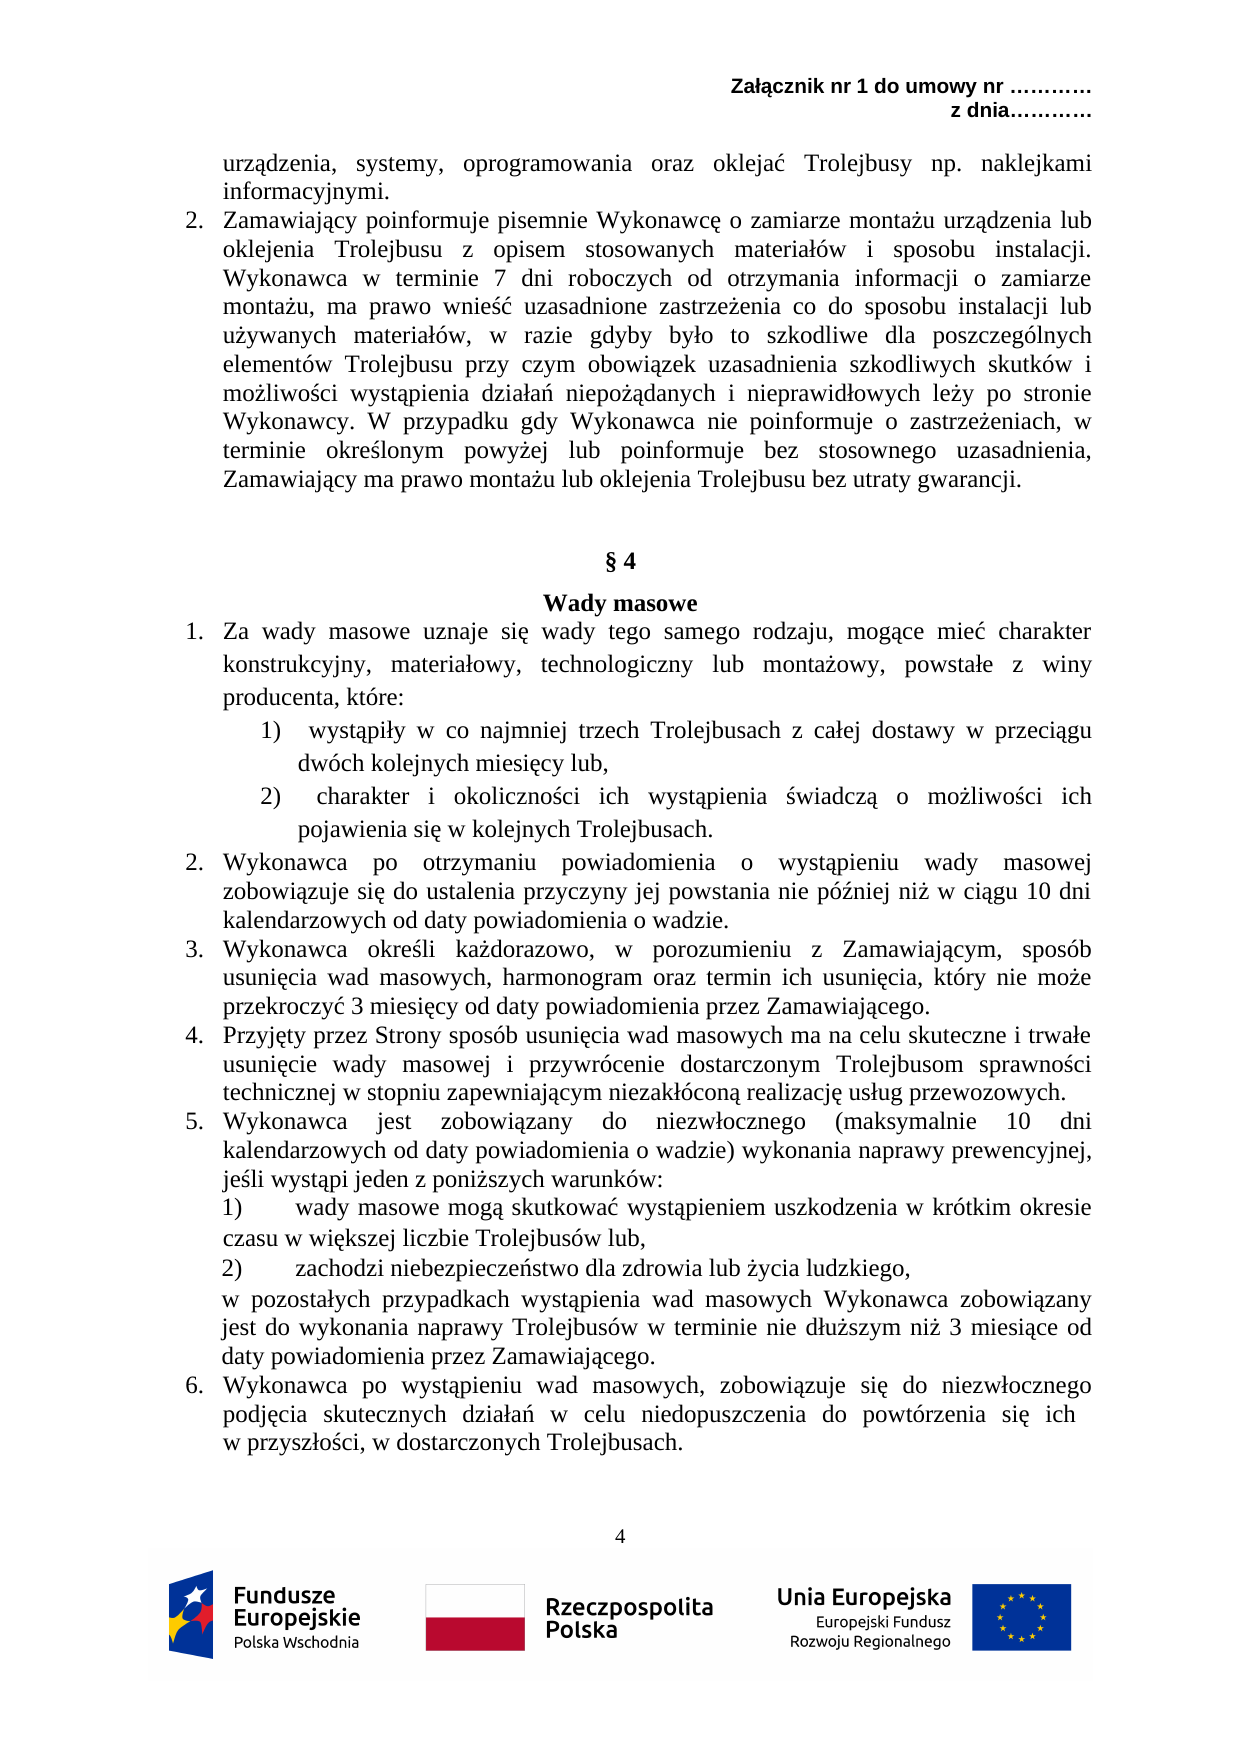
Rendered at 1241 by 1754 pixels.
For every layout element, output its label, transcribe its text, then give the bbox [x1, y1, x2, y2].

text § 4 [148, 546, 1093, 575]
list Wykonawca po wystąpieniu wad masowych, zobowiązuje się do niezwłocznego podjęcia skutecznych działań w celu niedopuszczenia do powtórzenia się ich w przyszłości, w dostarczonych Trolejbusach. [185, 1370, 1093, 1456]
list Wykonawca po otrzymaniu powiadomienia o wystąpieniu wady masowej zobowiązuje się do ustalenia przyczyny jej powstania nie później niż w ciągu 10 dni kalendarzowych od daty powiadomienia o wadzie. [185, 847, 1093, 934]
list Przyjęty przez Strony sposób usunięcia wad masowych ma na celu skuteczne i trwałe usunięcie wady masowej i przywrócenie dostarczonym Trolejbusom sprawności technicznej w stopniu zapewniającym niezakłóconą realizację usług przewozowych. [185, 1020, 1093, 1106]
list charakter i okoliczności ich wystąpienia świadczą o możliwości ich pojawienia się w kolejnych Trolejbusach. [260, 781, 1093, 843]
text Wady masowe [148, 588, 1093, 616]
list Wykonawca jest zobowiązany do niezwłocznego (maksymalnie 10 dni kalendarzowych od daty powiadomienia o wadzie) wykonania naprawy prewencyjnej, jeśli wystąpi jeden z poniższych warunków: [185, 1106, 1093, 1192]
list Wykonawca określi każdorazowo, w porozumieniu z Zamawiającym, sposób usunięcia wad masowych, harmonogram oraz termin ich usunięcia, który nie może przekroczyć 3 miesięcy od daty powiadomienia przez Zamawiającego. [185, 934, 1093, 1020]
list wystąpiły w co najmniej trzech Trolejbusach z całej dostawy w przeciągu dwóch kolejnych miesięcy lub, [260, 715, 1093, 777]
list Za wady masowe uznaje się wady tego samego rodzaju, mogące mieć charakter konstrukcyjny, materiałowy, technologiczny lub montażowy, powstałe z winy producenta, które: [185, 616, 1093, 711]
picture [147, 1548, 1093, 1681]
list wady masowe mogą skutkować wystąpieniem uszkodzenia w krótkim okresie czasu w większej liczbie Trolejbusów lub, [221, 1192, 1093, 1252]
list w pozostałych przypadkach wystąpienia wad masowych Wykonawca zobowiązany jest do wykonania naprawy Trolejbusów w terminie nie dłuższym niż 3 miesiące od daty powiadomienia przez Zamawiającego. [221, 1284, 1093, 1370]
list zachodzi niebezpieczeństwo dla zdrowia lub życia ludzkiego, [221, 1253, 1093, 1282]
list Zamawiający poinformuje pisemnie Wykonawcę o zamiarze montażu urządzenia lub oklejenia Trolejbusu z opisem stosowanych materiałów i sposobu instalacji. Wykonawca w terminie 7 dni roboczych od otrzymania informacji o zamiarze montażu, ma prawo wnieść uzasadnione zastrzeżenia co do sposobu instalacji lub używanych materiałów, w razie gdyby było to szkodliwe dla poszczególnych elementów Trolejbusu przy czym obowiązek uzasadnienia szkodliwych skutków i możliwości wystąpienia działań niepożądanych i nieprawidłowych leży po stronie Wykonawcy. W przypadku gdy Wykonawca nie poinformuje o zastrzeżeniach, w terminie określonym powyżej lub poinformuje bez stosownego uzasadnienia, Zamawiający ma prawo montażu lub oklejenia Trolejbusu bez utraty gwarancji. [185, 205, 1093, 493]
